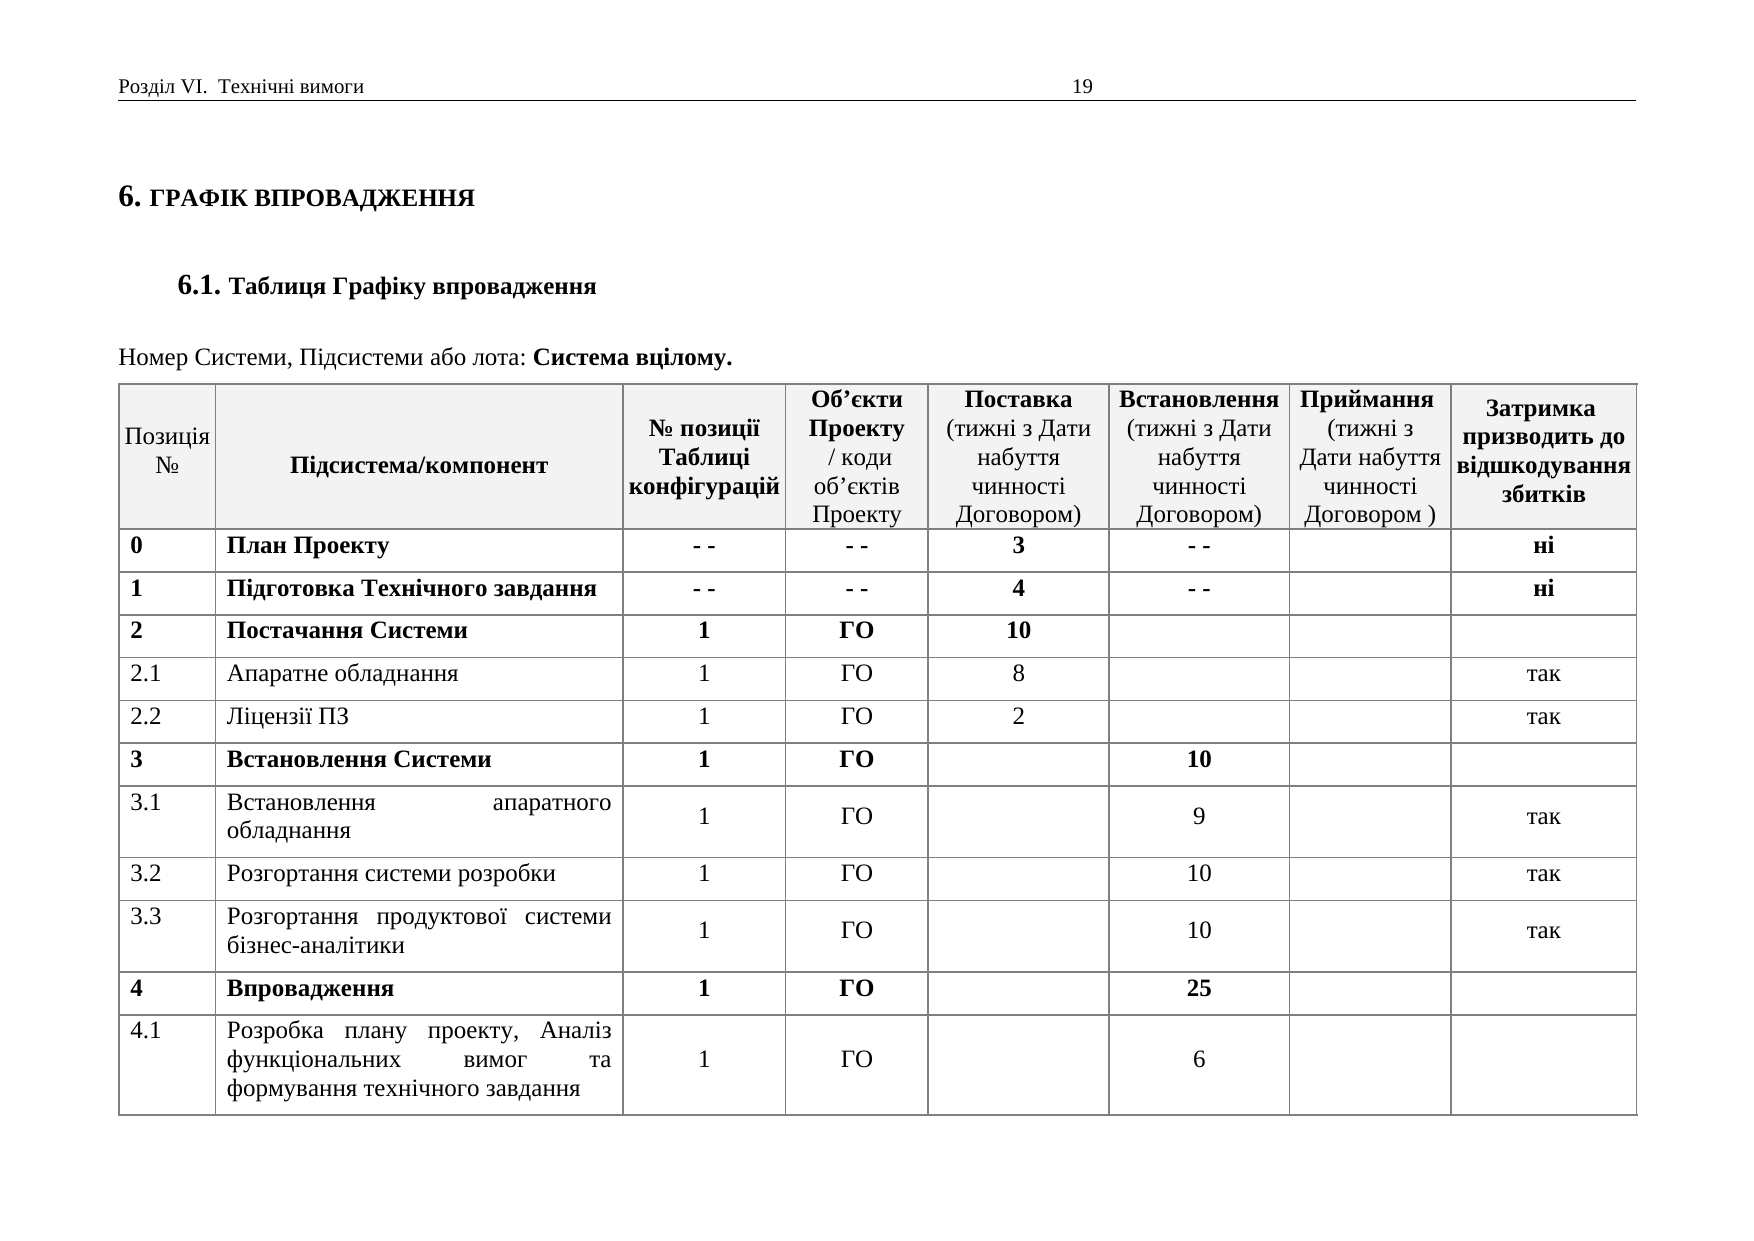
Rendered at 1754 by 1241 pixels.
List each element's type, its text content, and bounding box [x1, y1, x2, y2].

table_cell 1 [120, 573, 215, 614]
table_cell 1 [624, 901, 785, 971]
table_cell [1290, 1016, 1450, 1114]
list ГРАФІК ВПРОВАДЖЕННЯ [118, 177, 1636, 213]
table_header Встановлення (тижні з Дати набуття чинності Договором) [1110, 385, 1289, 528]
table_cell 6 [1110, 1016, 1289, 1114]
table_cell ні [1452, 530, 1636, 571]
table_cell [929, 787, 1108, 857]
table_header № позиції Таблиці конфігурацій [624, 385, 785, 528]
table_cell 3.3 [120, 901, 215, 971]
table_header Позиція № [120, 385, 215, 528]
table_cell Апаратне обладнання [216, 658, 622, 699]
table_cell 2 [929, 701, 1108, 742]
table_cell [1290, 701, 1450, 742]
table_header Підсистема/компонент [216, 385, 622, 528]
list Таблиця Графіку впровадження [177, 267, 1636, 300]
table_cell - - [786, 530, 927, 571]
table_cell Підготовка Технічного завдання [216, 573, 622, 614]
table_cell [1110, 701, 1289, 742]
table_cell 1 [624, 701, 785, 742]
table_cell так [1452, 658, 1636, 699]
table_cell [929, 744, 1108, 785]
table_cell [1290, 658, 1450, 699]
table_cell так [1452, 901, 1636, 971]
text Номер Системи, Підсистеми або лота: Система вцілому. [118, 342, 1636, 370]
table_cell - - [786, 573, 927, 614]
table_cell 3.2 [120, 858, 215, 899]
table_cell ГО [786, 744, 927, 785]
table_cell 4 [929, 573, 1108, 614]
table_cell [929, 973, 1108, 1014]
table_cell [1110, 616, 1289, 657]
table_cell ГО [786, 616, 927, 657]
table_cell 3 [929, 530, 1108, 571]
table_cell [1290, 530, 1450, 571]
table_cell - - [624, 573, 785, 614]
table_cell Розгортання продуктової системи бізнес-аналітики [216, 901, 622, 971]
table_cell 1 [624, 787, 785, 857]
table_cell 9 [1110, 787, 1289, 857]
table_cell 10 [1110, 901, 1289, 971]
table_cell [929, 1016, 1108, 1114]
table_cell 1 [624, 858, 785, 899]
table_cell ГО [786, 858, 927, 899]
table_cell - - [1110, 530, 1289, 571]
table_cell так [1452, 858, 1636, 899]
table_cell 4 [120, 973, 215, 1014]
table_cell Розгортання системи розробки [216, 858, 622, 899]
table_cell [929, 858, 1108, 899]
table_cell [929, 901, 1108, 971]
table_cell 2 [120, 616, 215, 657]
table_cell 2.1 [120, 658, 215, 699]
table_header Приймання (тижні з Дати набуття чинності Договором ) [1290, 385, 1450, 528]
table_cell ГО [786, 973, 927, 1014]
table_cell [1452, 616, 1636, 657]
table_cell 1 [624, 1016, 785, 1114]
table_cell 4.1 [120, 1016, 215, 1114]
table_cell 1 [624, 744, 785, 785]
table_cell Впровадження [216, 973, 622, 1014]
table_cell [1290, 616, 1450, 657]
table_cell 3 [120, 744, 215, 785]
table_cell 10 [1110, 858, 1289, 899]
table_cell 10 [1110, 744, 1289, 785]
table_header Поставка (тижні з Дати набуття чинності Договором) [929, 385, 1108, 528]
table_cell [1290, 901, 1450, 971]
table_cell 1 [624, 616, 785, 657]
table_cell ГО [786, 701, 927, 742]
table_cell План Проекту [216, 530, 622, 571]
table_cell ГО [786, 1016, 927, 1114]
table_cell ГО [786, 901, 927, 971]
table_cell [1110, 658, 1289, 699]
table_cell [1290, 787, 1450, 857]
table_cell [1452, 1016, 1636, 1114]
table_header Затримка призводить до відшкодування збитків [1452, 385, 1636, 528]
table_cell ГО [786, 787, 927, 857]
table_cell [1290, 744, 1450, 785]
table_cell - - [1110, 573, 1289, 614]
table_cell 0 [120, 530, 215, 571]
table_cell [1452, 744, 1636, 785]
table_cell ні [1452, 573, 1636, 614]
table_cell так [1452, 701, 1636, 742]
table_cell [1290, 573, 1450, 614]
table_cell 2.2 [120, 701, 215, 742]
table_cell - - [624, 530, 785, 571]
table_cell Встановлення Системи [216, 744, 622, 785]
table_cell 3.1 [120, 787, 215, 857]
table_header Об’єкти Проекту / коди об’єктів Проекту [786, 385, 927, 528]
table_cell ГО [786, 658, 927, 699]
table_cell 1 [624, 973, 785, 1014]
table_cell Розробка плану проекту, Аналіз функціональних вимог та формування технічного завдання [216, 1016, 622, 1114]
table_cell [1290, 973, 1450, 1014]
table_cell Встановлення апаратного обладнання [216, 787, 622, 857]
table_cell Ліцензії ПЗ [216, 701, 622, 742]
table_cell 25 [1110, 973, 1289, 1014]
table_cell [1452, 973, 1636, 1014]
table_cell 1 [624, 658, 785, 699]
table_cell Постачання Системи [216, 616, 622, 657]
table_cell [1290, 858, 1450, 899]
table_cell так [1452, 787, 1636, 857]
table_cell 8 [929, 658, 1108, 699]
table_cell 10 [929, 616, 1108, 657]
